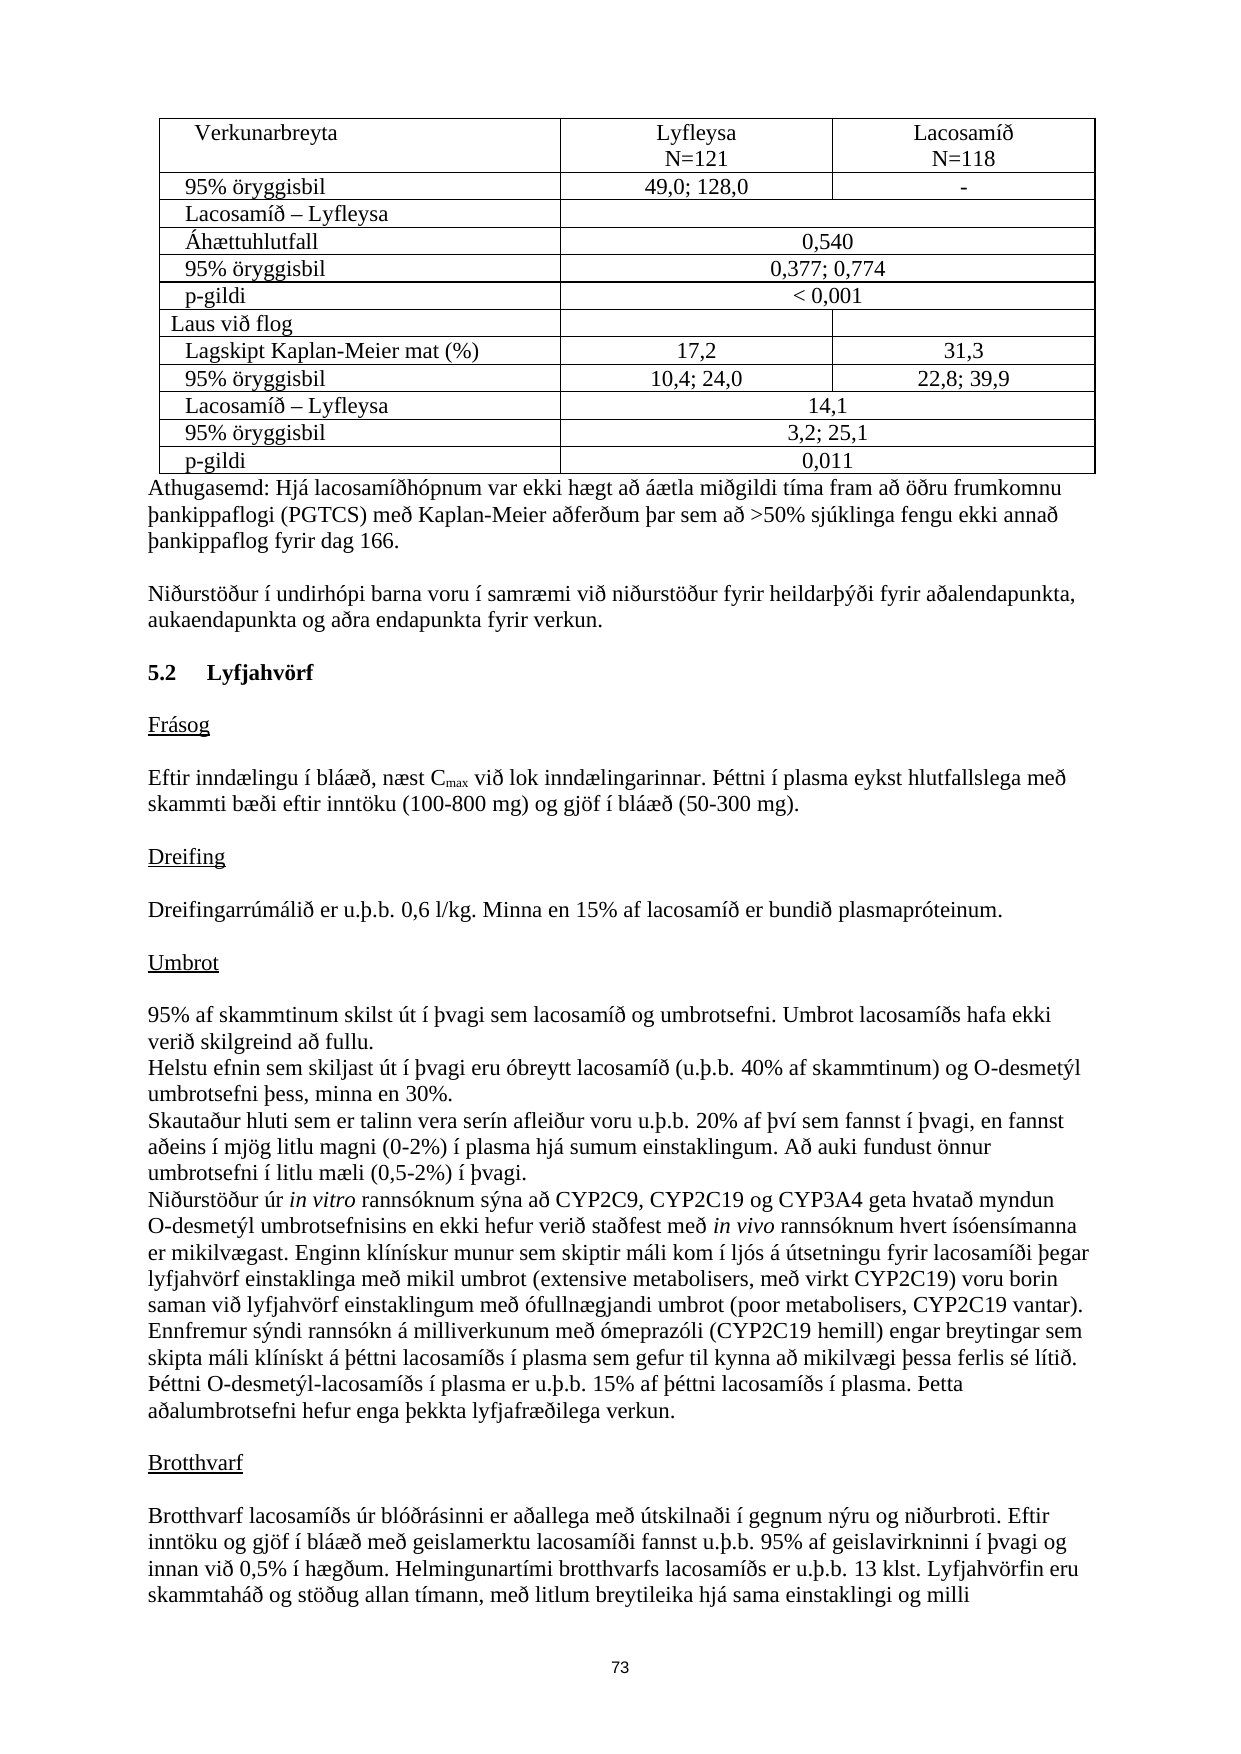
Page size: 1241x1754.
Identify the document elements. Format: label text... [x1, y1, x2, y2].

text 5.2 Lyfjahvörf [148, 659, 1093, 685]
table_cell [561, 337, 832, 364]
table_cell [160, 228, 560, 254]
text Niðurstöður úr in vitro rannsóknum sýna að CYP2C9, CYP2C19 og CYP3A4 geta hvatað myndun O-desmetýl umbrotsefnisins en ekki hefur verið staðfest með in vivo rannsóknum hvert ísóensímanna er mikilvægast. Enginn klínískur munur sem skiptir máli kom í ljós á útsetningu fyrir lacosamíði þegar lyfjahvörf einstaklinga með mikil umbrot (extensive metabolisers, með virkt CYP2C19) voru borin saman við lyfjahvörf einstaklingum með ófullnægjandi umbrot (poor metabolisers, CYP2C19 vantar). Ennfremur sýndi rannsókn á milliverkunum með ómeprazóli (CYP2C19 hemill) engar breytingar sem skipta máli klínískt á þéttni lacosamíðs í plasma sem gefur til kynna að mikilvægi þessa ferlis sé lítið. Þéttni O-desmetýl-lacosamíðs í plasma er u.þ.b. 15% af þéttni lacosamíðs í plasma. Þetta aðalumbrotsefni hefur enga þekkta lyfjafræðilega verkun. [148, 1186, 1093, 1423]
text Dreifing [148, 843, 1093, 869]
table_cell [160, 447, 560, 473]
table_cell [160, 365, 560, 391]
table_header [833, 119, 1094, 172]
text Skautaður hluti sem er talinn vera serín afleiður voru u.þ.b. 20% af því sem fannst í þvagi, en fannst aðeins í mjög litlu magni (0-2%) í plasma hjá sumum einstaklingum. Að auki fundust önnur umbrotsefni í litlu mæli (0,5-2%) í þvagi. [148, 1107, 1093, 1186]
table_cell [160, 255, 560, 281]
text Niðurstöður í undirhópi barna voru í samræmi við niðurstöður fyrir heildarþýði fyrir aðalendapunkta, aukaendapunkta og aðra endapunkta fyrir verkun. [148, 580, 1093, 632]
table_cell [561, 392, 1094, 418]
text Eftir inndælingu í bláæð, næst Cmax við lok inndælingarinnar. Þéttni í plasma eykst hlutfallslega með skammti bæði eftir inntöku (100-800 mg) og gjöf í bláæð (50-300 mg). [148, 764, 1093, 817]
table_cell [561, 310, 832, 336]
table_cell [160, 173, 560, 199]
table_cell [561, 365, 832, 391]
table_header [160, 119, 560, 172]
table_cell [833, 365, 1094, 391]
text Dreifingarrúmálið er u.þ.b. 0,6 l/kg. Minna en 15% af lacosamíð er bundið plasmapróteinum. [148, 896, 1093, 922]
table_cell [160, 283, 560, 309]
text Umbrot [148, 949, 1093, 975]
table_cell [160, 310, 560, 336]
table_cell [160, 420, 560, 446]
text Helstu efnin sem skiljast út í þvagi eru óbreytt lacosamíð (u.þ.b. 40% af skammtinum) og O-desmetýl umbrotsefni þess, minna en 30%. [148, 1054, 1093, 1107]
text Frásog [148, 711, 1093, 738]
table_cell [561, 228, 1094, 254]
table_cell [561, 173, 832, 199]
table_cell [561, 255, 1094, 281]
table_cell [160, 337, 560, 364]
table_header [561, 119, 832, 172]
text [148, 1502, 1093, 1607]
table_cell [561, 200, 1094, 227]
text Brotthvarf [148, 1449, 1093, 1476]
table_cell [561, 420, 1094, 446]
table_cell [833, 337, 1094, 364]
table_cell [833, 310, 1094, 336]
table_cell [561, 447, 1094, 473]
text 95% af skammtinum skilst út í þvagi sem lacosamíð og umbrotsefni. Umbrot lacosamíðs hafa ekki verið skilgreind að fullu. [148, 1001, 1093, 1054]
text Athugasemd: Hjá lacosamíðhópnum var ekki hægt að áætla miðgildi tíma fram að öðru frumkomnu þankippaflogi (PGTCS) með Kaplan-Meier aðferðum þar sem að ˃50% sjúklinga fengu ekki annað þankippaflog fyrir dag 166. [148, 474, 1093, 553]
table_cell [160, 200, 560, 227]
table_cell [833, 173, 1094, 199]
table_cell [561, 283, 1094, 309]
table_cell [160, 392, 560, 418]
